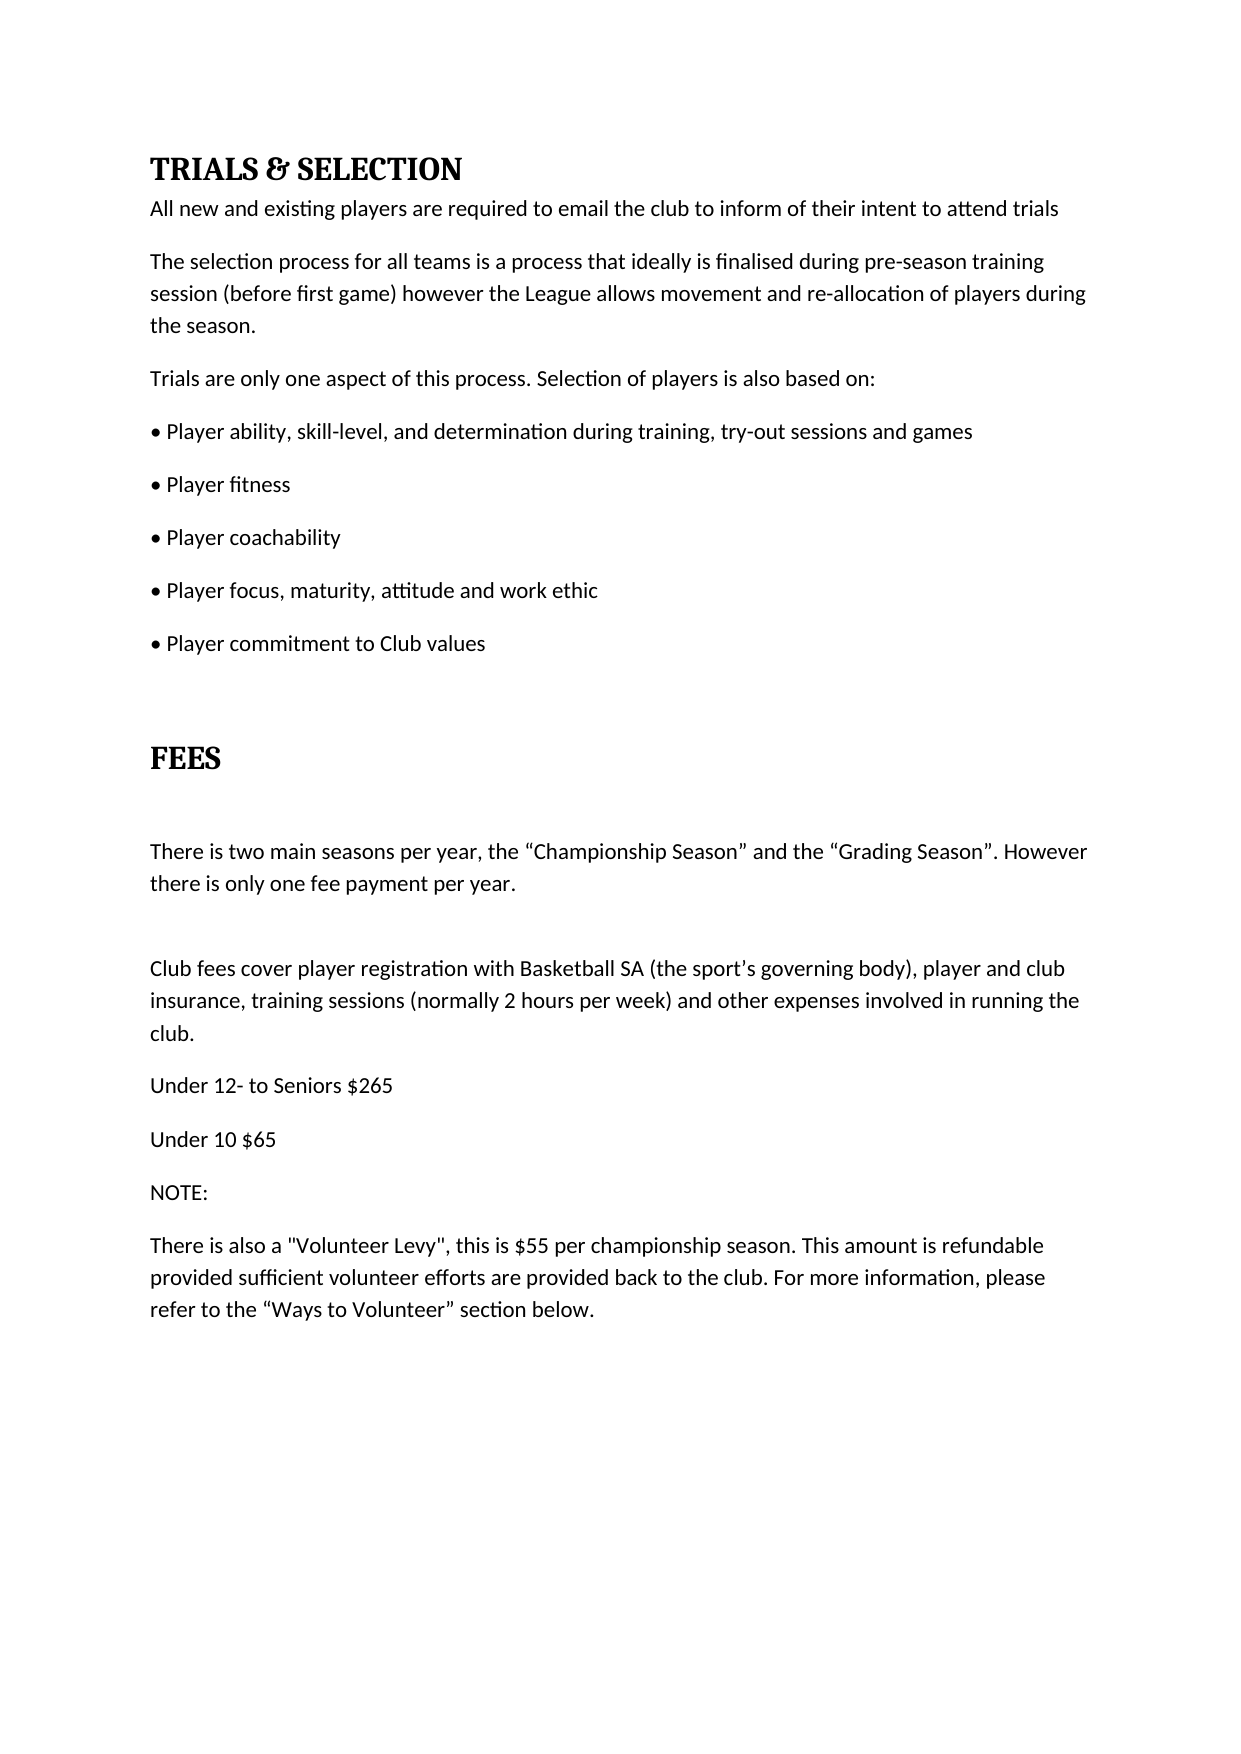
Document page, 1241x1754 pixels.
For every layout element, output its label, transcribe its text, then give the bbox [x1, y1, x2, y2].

subtitle FEES [150, 740, 1090, 778]
text There is two main seasons per year, the “Championship Season” and the “Grading Season”. However there is only one fee payment per year. [150, 837, 1090, 897]
text The selection process for all teams is a process that ideally is finalised during pre-season training session (before first game) however the League allows movement and re-allocation of players during the season. [150, 247, 1090, 339]
text • Player commitment to Club values [150, 629, 1090, 658]
text There is also a "Volunteer Levy", this is $55 per championship season. This amount is refundable provided sufficient volunteer efforts are provided back to the club. For more information, please refer to the “Ways to Volunteer” section below. [150, 1231, 1090, 1323]
text • Player focus, maturity, attitude and work ethic [150, 577, 1090, 604]
text • Player fitness [150, 471, 1090, 498]
subtitle TRIALS & SELECTION [150, 150, 1090, 188]
text Club fees cover player registration with Basketball SA (the sport’s governing body), player and club insurance, training sessions (normally 2 hours per week) and other expenses involved in running the club. [150, 922, 1090, 1047]
text NOTE: [150, 1178, 1090, 1206]
text Trials are only one aspect of this process. Selection of players is also based on: [150, 364, 1090, 392]
text Under 12- to Seniors $265 [150, 1072, 1090, 1100]
text Under 10 $65 [150, 1125, 1090, 1153]
text • Player ability, skill-level, and determination during training, try-out sessions and games [150, 417, 1090, 446]
text All new and existing players are required to email the club to inform of their intent to attend trials [150, 194, 1090, 222]
text • Player coachability [150, 523, 1090, 552]
